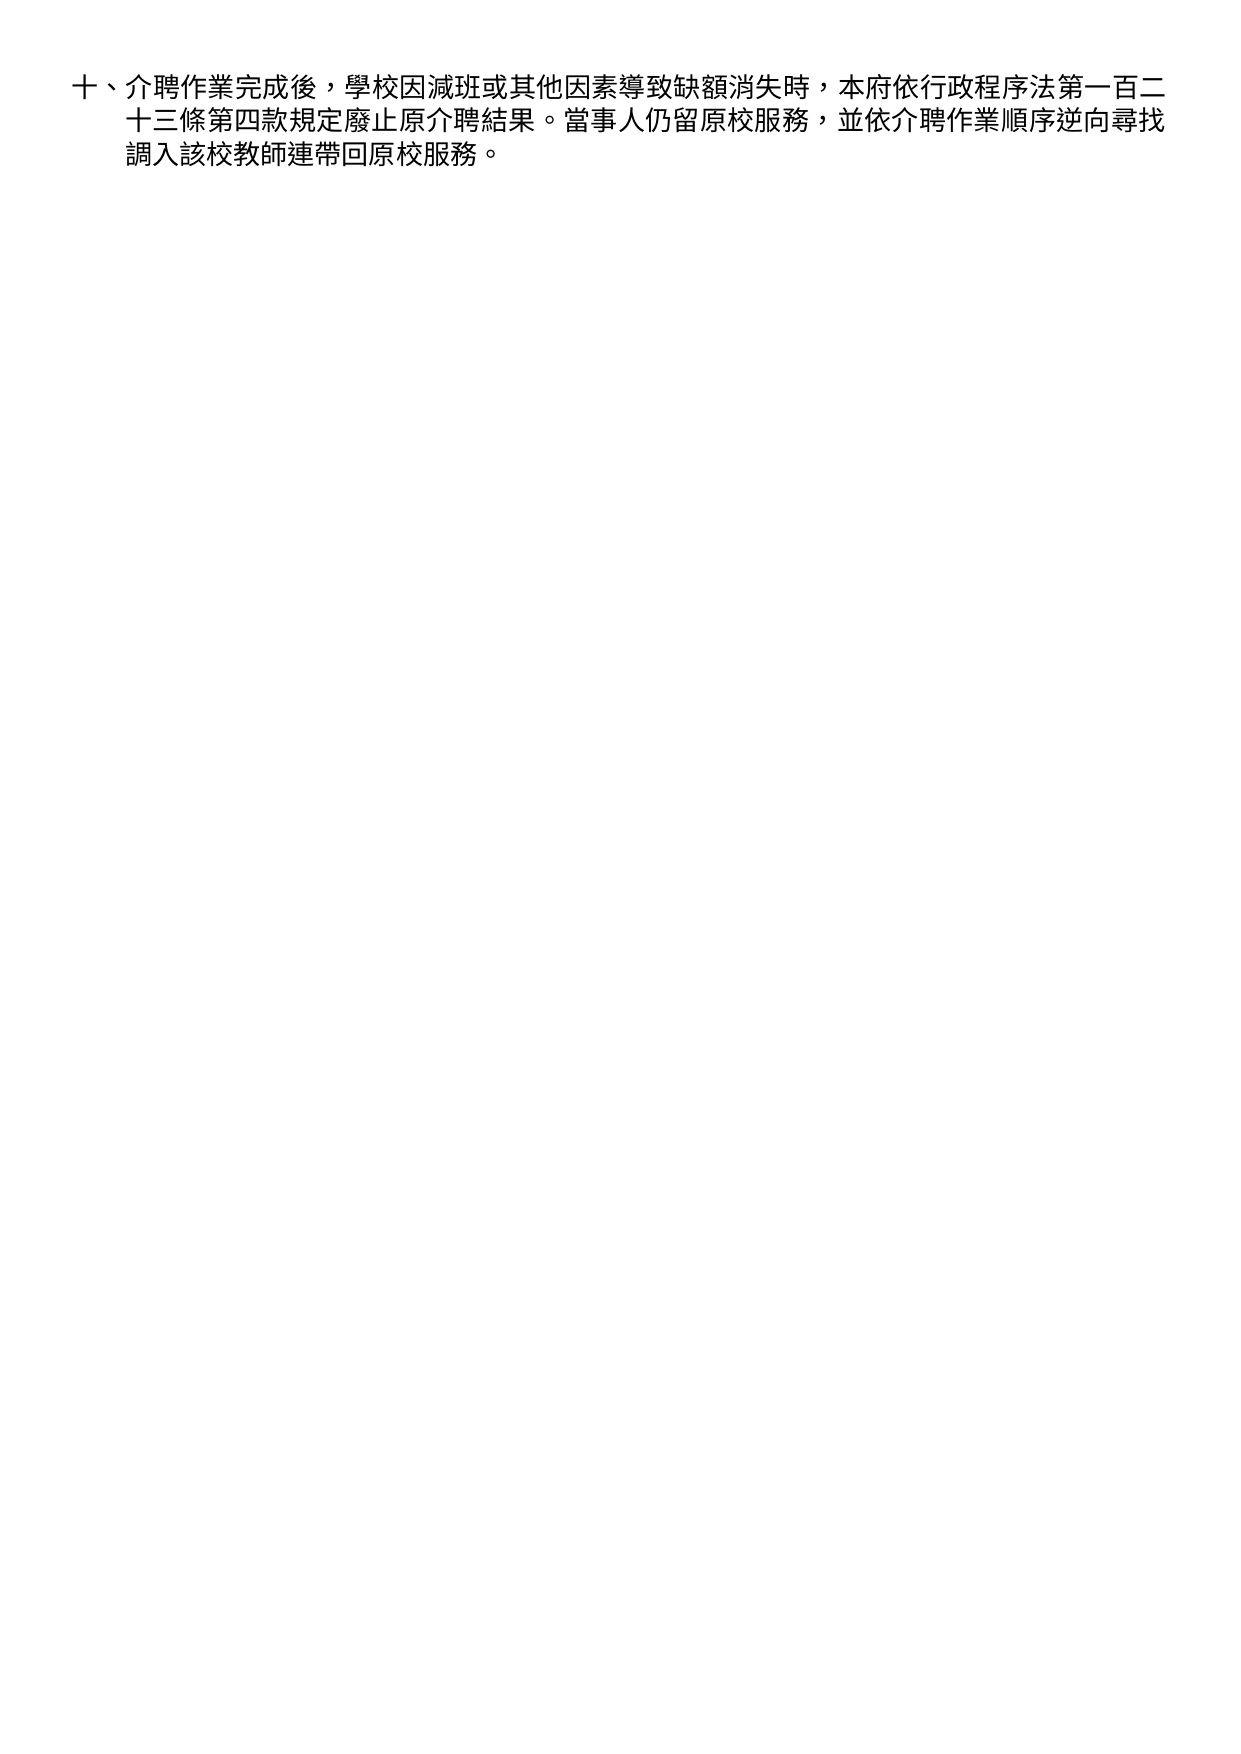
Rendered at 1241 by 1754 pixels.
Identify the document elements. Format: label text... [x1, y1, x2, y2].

text 十、介聘作業完成後，學校因減班或其他因素導致缺額消失時，本府依行政程序法第一百二十三條第四款規定廢止原介聘結果。當事人仍留原校服務，並依介聘作業順序逆向尋找調入該校教師連帶回原校服務。 [71, 71, 1169, 171]
